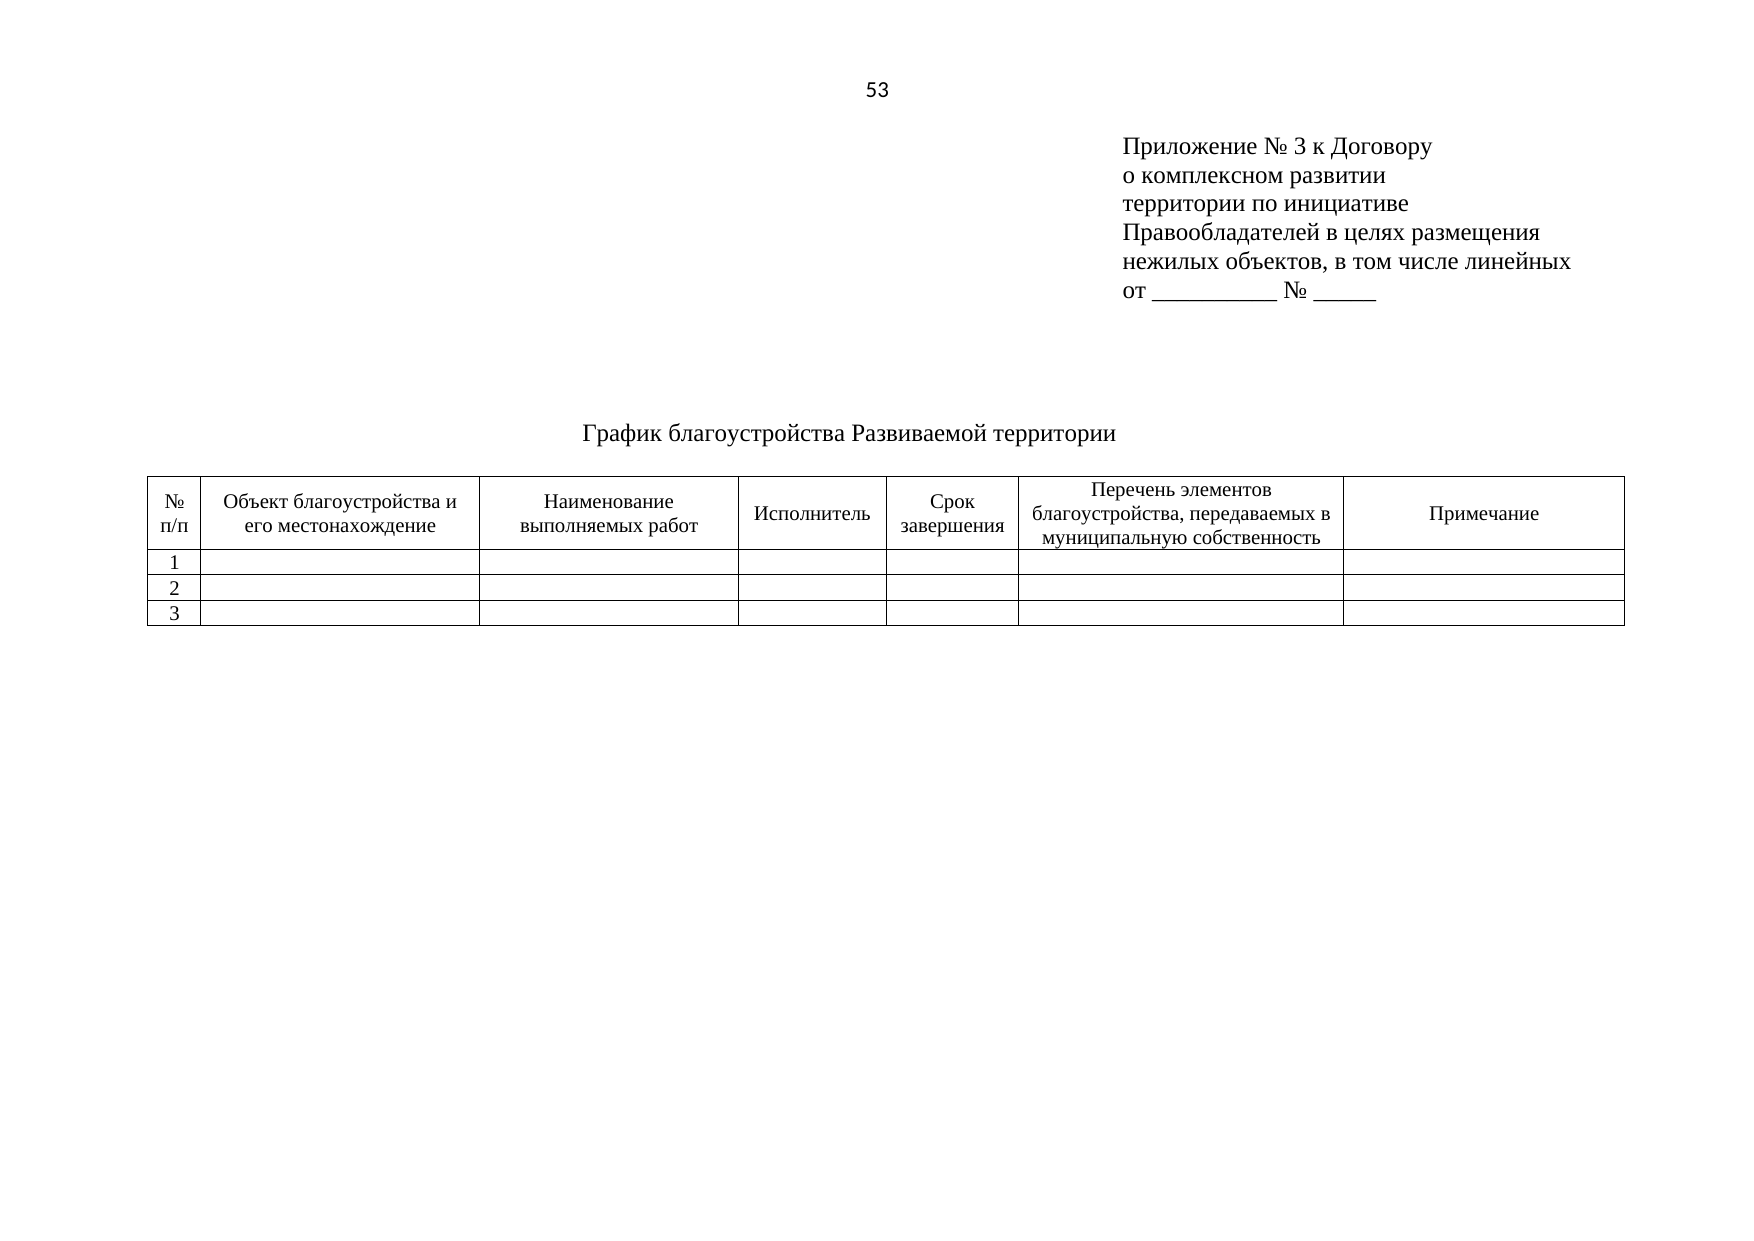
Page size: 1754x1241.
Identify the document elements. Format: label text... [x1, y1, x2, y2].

text территории по инициативе [1122, 188, 1636, 217]
table_header Объект благоустройства и его местонахождение [201, 477, 479, 549]
table_cell [1019, 550, 1343, 574]
table_cell [201, 575, 479, 599]
table_cell [1019, 575, 1343, 599]
table_header Срок завершения [887, 477, 1018, 549]
table_cell [1344, 550, 1624, 574]
text от __________ № _____ [1122, 275, 1636, 303]
table_cell [201, 601, 479, 624]
table_cell [201, 550, 479, 574]
table_cell [739, 550, 886, 574]
table_cell [887, 601, 1018, 624]
text о комплексном развитии [1122, 160, 1636, 188]
table_cell [480, 601, 738, 624]
table_cell 1 [148, 550, 200, 574]
table_cell [1344, 575, 1624, 599]
table_cell 2 [148, 575, 200, 599]
table_cell 3 [148, 601, 200, 624]
table_header № п/п [148, 477, 200, 549]
table_cell [887, 550, 1018, 574]
table_header Наименование выполняемых работ [480, 477, 738, 549]
table_header Исполнитель [739, 477, 886, 549]
table_cell [1019, 601, 1343, 624]
table_cell [887, 575, 1018, 599]
text График благоустройства Развиваемой территории [118, 418, 1580, 447]
text Приложение № 3 к Договору [1122, 131, 1636, 160]
table_header Примечание [1344, 477, 1624, 549]
table_cell [739, 601, 886, 624]
table_cell [739, 575, 886, 599]
table_cell [480, 550, 738, 574]
table_header Перечень элементов благоустройства, передаваемых в муниципальную собственность [1019, 477, 1343, 549]
table_cell [1344, 601, 1624, 624]
table_cell [480, 575, 738, 599]
text Правообладателей в целях размещения нежилых объектов, в том числе линейных [1122, 217, 1636, 275]
